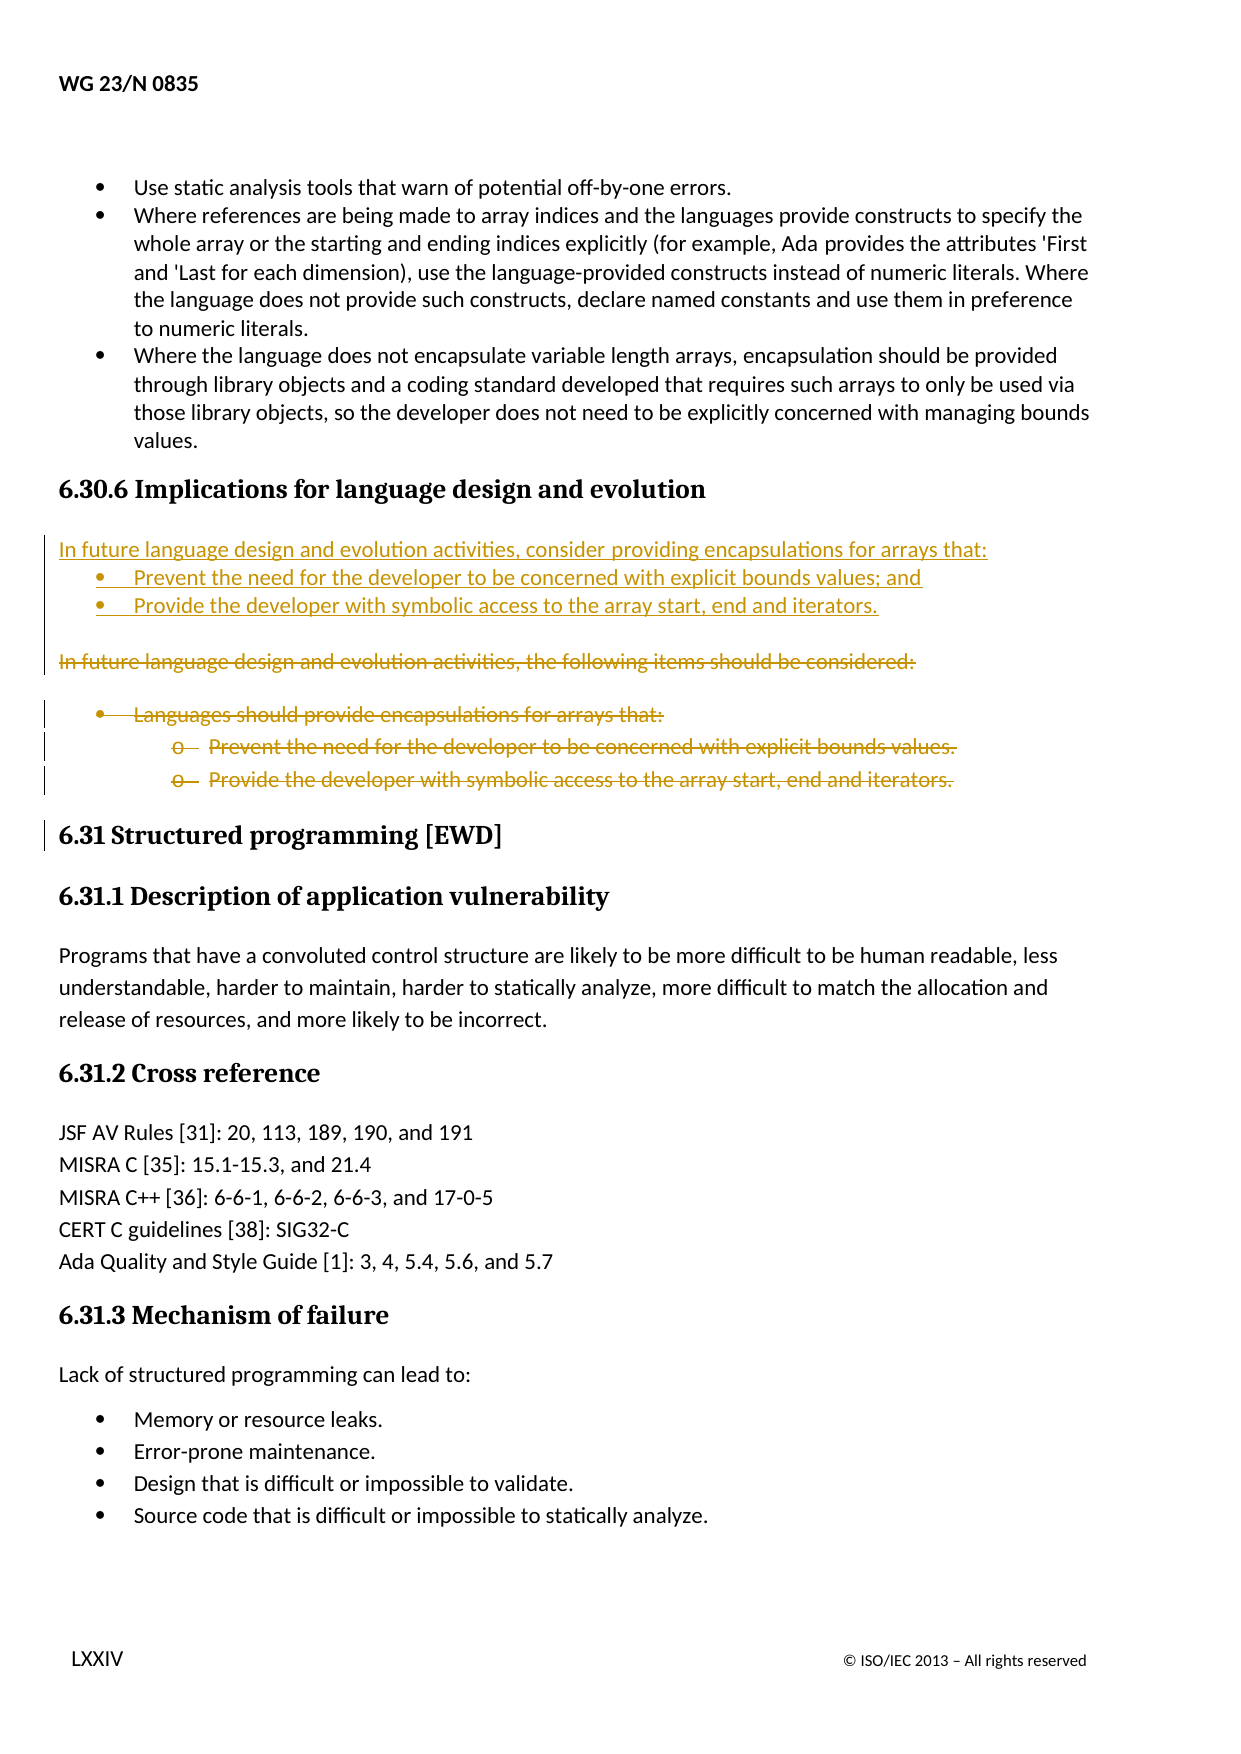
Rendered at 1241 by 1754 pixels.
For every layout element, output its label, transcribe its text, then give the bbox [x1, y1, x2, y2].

text Lack of structured programming can lead to: [58, 1360, 1099, 1388]
subtitle 6.31.1 Description of application vulnerability [58, 881, 1099, 912]
list Use static analysis tools that warn of potential off-by-one errors. [96, 173, 1099, 202]
text MISRA C [35]: 15.1-15.3, and 21.4 [58, 1150, 1099, 1178]
list Error-prone maintenance. [96, 1437, 1099, 1465]
text Programs that have a convoluted control structure are likely to be more difficult to be human readable, less understandable, harder to maintain, harder to statically analyze, more difficult to match the allocation and release of resources, and more likely to be incorrect. [58, 941, 1099, 1033]
list Memory or resource leaks. [96, 1405, 1099, 1433]
subtitle 6.31.3 Mechanism of failure [58, 1300, 1099, 1331]
list Source code that is difficult or impossible to statically analyze. [96, 1501, 1099, 1529]
text MISRA C++ [36]: 6-6-1, 6-6-2, 6-6-3, and 17-0-5 [58, 1183, 1099, 1211]
text CERT C guidelines [38]: SIG32-C [58, 1215, 1099, 1243]
list Design that is difficult or impossible to validate. [96, 1469, 1099, 1497]
list Where the language does not encapsulate variable length arrays, encapsulation should be provided through library objects and a coding standard developed that requires such arrays to only be used via those library objects, so the developer does not need to be explicitly concerned with managing bounds values. [96, 342, 1099, 454]
subtitle 6.31 Structured programming [EWD] [58, 820, 1099, 851]
subtitle 6.31.2 Cross reference [58, 1058, 1099, 1089]
list Where references are being made to array indices and the languages provide constructs to specify the whole array or the starting and ending indices explicitly (for example, Ada provides the attributes 'First and 'Last for each dimension), use the language-provided constructs instead of numeric literals. Where the language does not provide such constructs, declare named constants and use them in preference to numeric literals. [96, 202, 1099, 342]
text Ada Quality and Style Guide [1]: 3, 4, 5.4, 5.6, and 5.7 [58, 1247, 1099, 1275]
text JSF AV Rules [31]: 20, 113, 189, 190, and 191 [58, 1118, 1099, 1146]
subtitle 6.30.6 Implications for language design and evolution [58, 474, 1099, 506]
